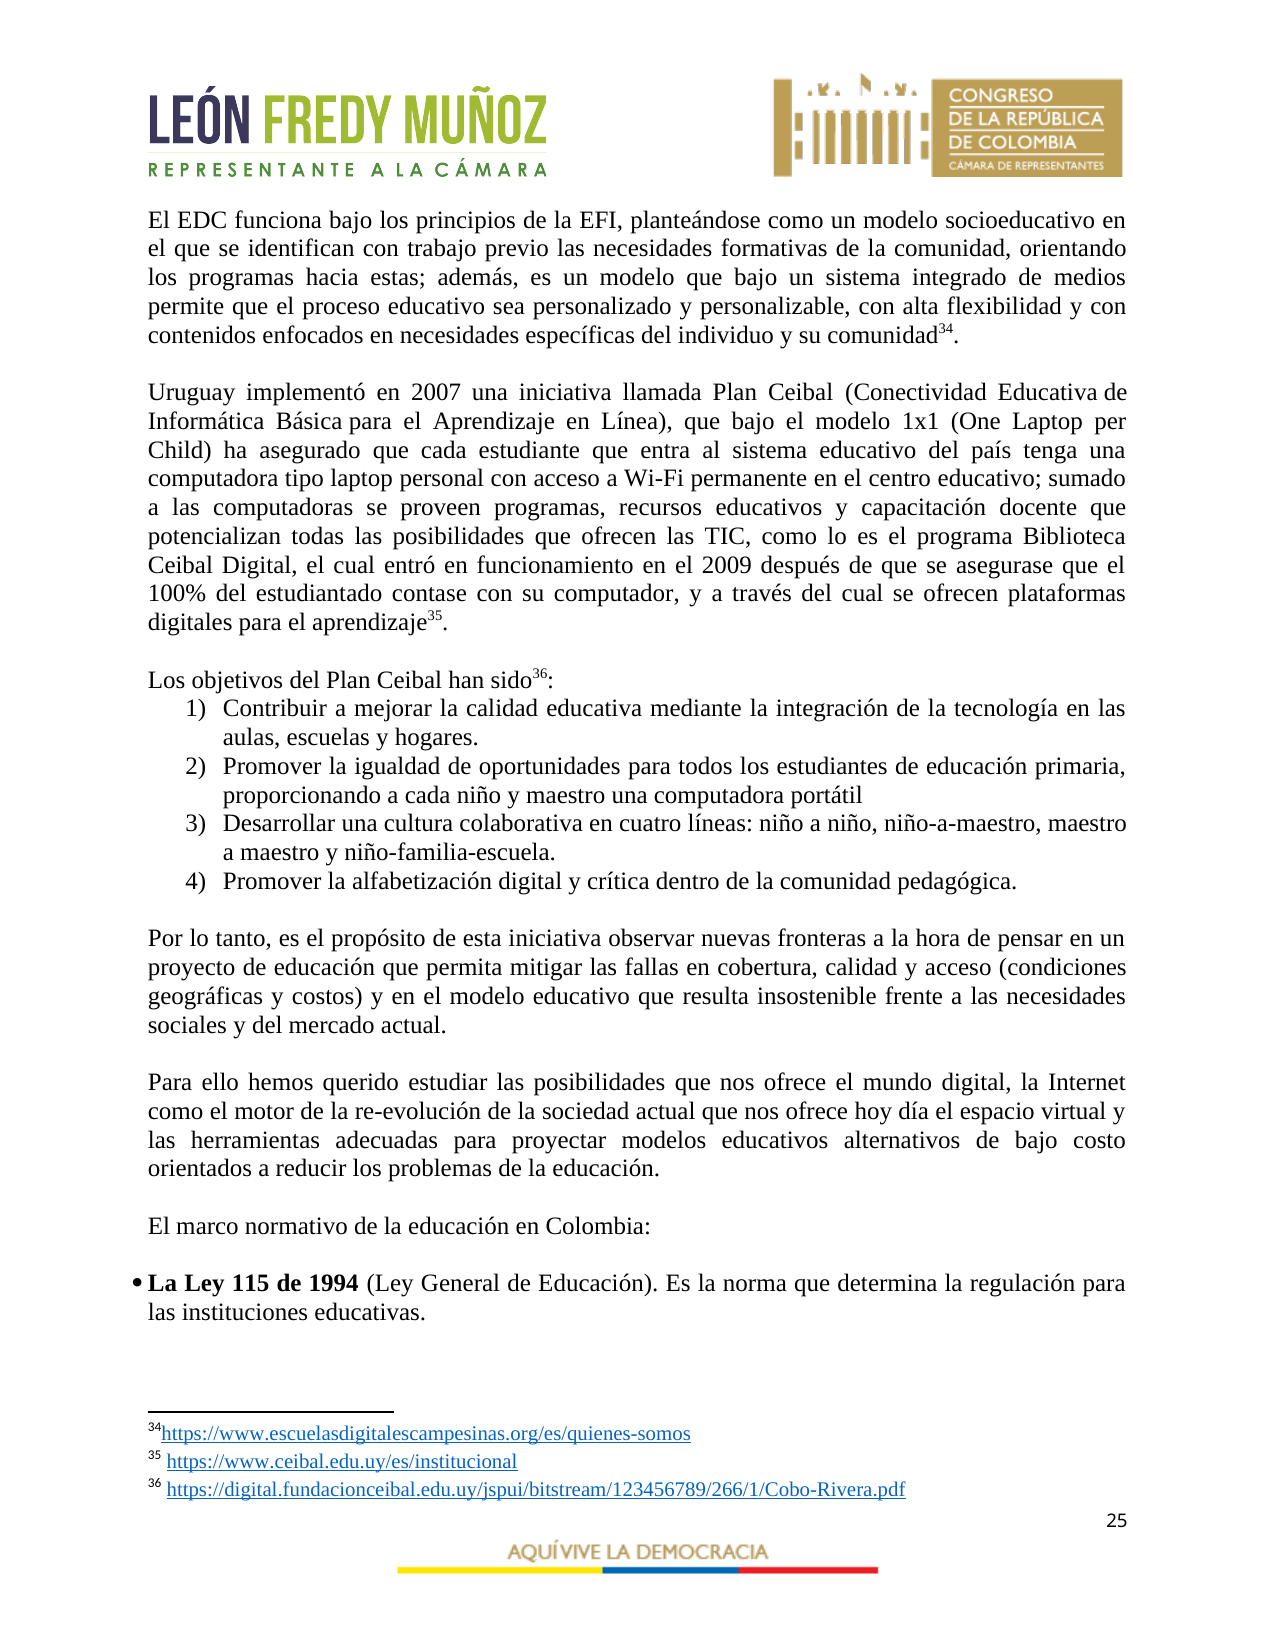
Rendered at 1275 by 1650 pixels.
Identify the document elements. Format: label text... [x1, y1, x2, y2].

picture [773, 73, 1123, 177]
list Desarrollar una cultura colaborativa en cuatro líneas: niño a niño, niño-a-maestro, maestro a maestro y niño-familia-escuela. [185, 808, 1127, 866]
text Por lo tanto, es el propósito de esta iniciativa observar nuevas fronteras a la hora de pensar en un proyecto de educación que permita mitigar las fallas en cobertura, calidad y acceso (condiciones geográficas y costos) y en el modelo educativo que resulta insostenible frente a las necesidades sociales y del mercado actual. [148, 923, 1127, 1038]
list La Ley 115 de 1994 (Ley General de Educación). Es la norma que determina la regulación para las instituciones educativas. [133, 1268, 1127, 1326]
text Para ello hemos querido estudiar las posibilidades que nos ofrece el mundo digital, la Internet como el motor de la re-evolución de la sociedad actual que nos ofrece hoy día el espacio virtual y las herramientas adecuadas para proyectar modelos educativos alternativos de bajo costo orientados a reducir los problemas de la educación. [148, 1067, 1127, 1182]
text Uruguay implementó en 2007 una iniciativa llamada Plan Ceibal (Conectividad Educativa de Informática Básica para el Aprendizaje en Línea), que bajo el modelo 1x1 (One Laptop per Child) ha asegurado que cada estudiante que entra al sistema educativo del país tenga una computadora tipo laptop personal con acceso a Wi-Fi permanente en el centro educativo; sumado a las computadoras se proveen programas, recursos educativos y capacitación docente que potencializan todas las posibilidades que ofrecen las TIC, como lo es el programa Biblioteca Ceibal Digital, el cual entró en funcionamiento en el 2009 después de que se asegurase que el 100% del estudiantado contase con su computador, y a través del cual se ofrecen plataformas digitales para el aprendizaje. [148, 377, 1127, 636]
list Promover la alfabetización digital y crítica dentro de la comunidad pedagógica. [185, 866, 1127, 895]
text El marco normativo de la educación en Colombia: [148, 1211, 1127, 1240]
text El EDC funciona bajo los principios de la EFI, planteándose como un modelo socioeducativo en el que se identifican con trabajo previo las necesidades formativas de la comunidad, orientando los programas hacia estas; además, es un modelo que bajo un sistema integrado de medios permite que el proceso educativo sea personalizado y personalizable, con alta flexibilidad y con contenidos enfocados en necesidades específicas del individuo y su comunidad. [148, 205, 1127, 348]
list Contribuir a mejorar la calidad educativa mediante la integración de la tecnología en las aulas, escuelas y hogares. [185, 693, 1127, 751]
list Promover la igualdad de oportunidades para todos los estudiantes de educación primaria, proporcionando a cada niño y maestro una computadora portátil [185, 751, 1127, 808]
picture [147, 86, 547, 177]
text Los objetivos del Plan Ceibal han sido: [148, 665, 1127, 693]
picture [382, 1532, 893, 1577]
